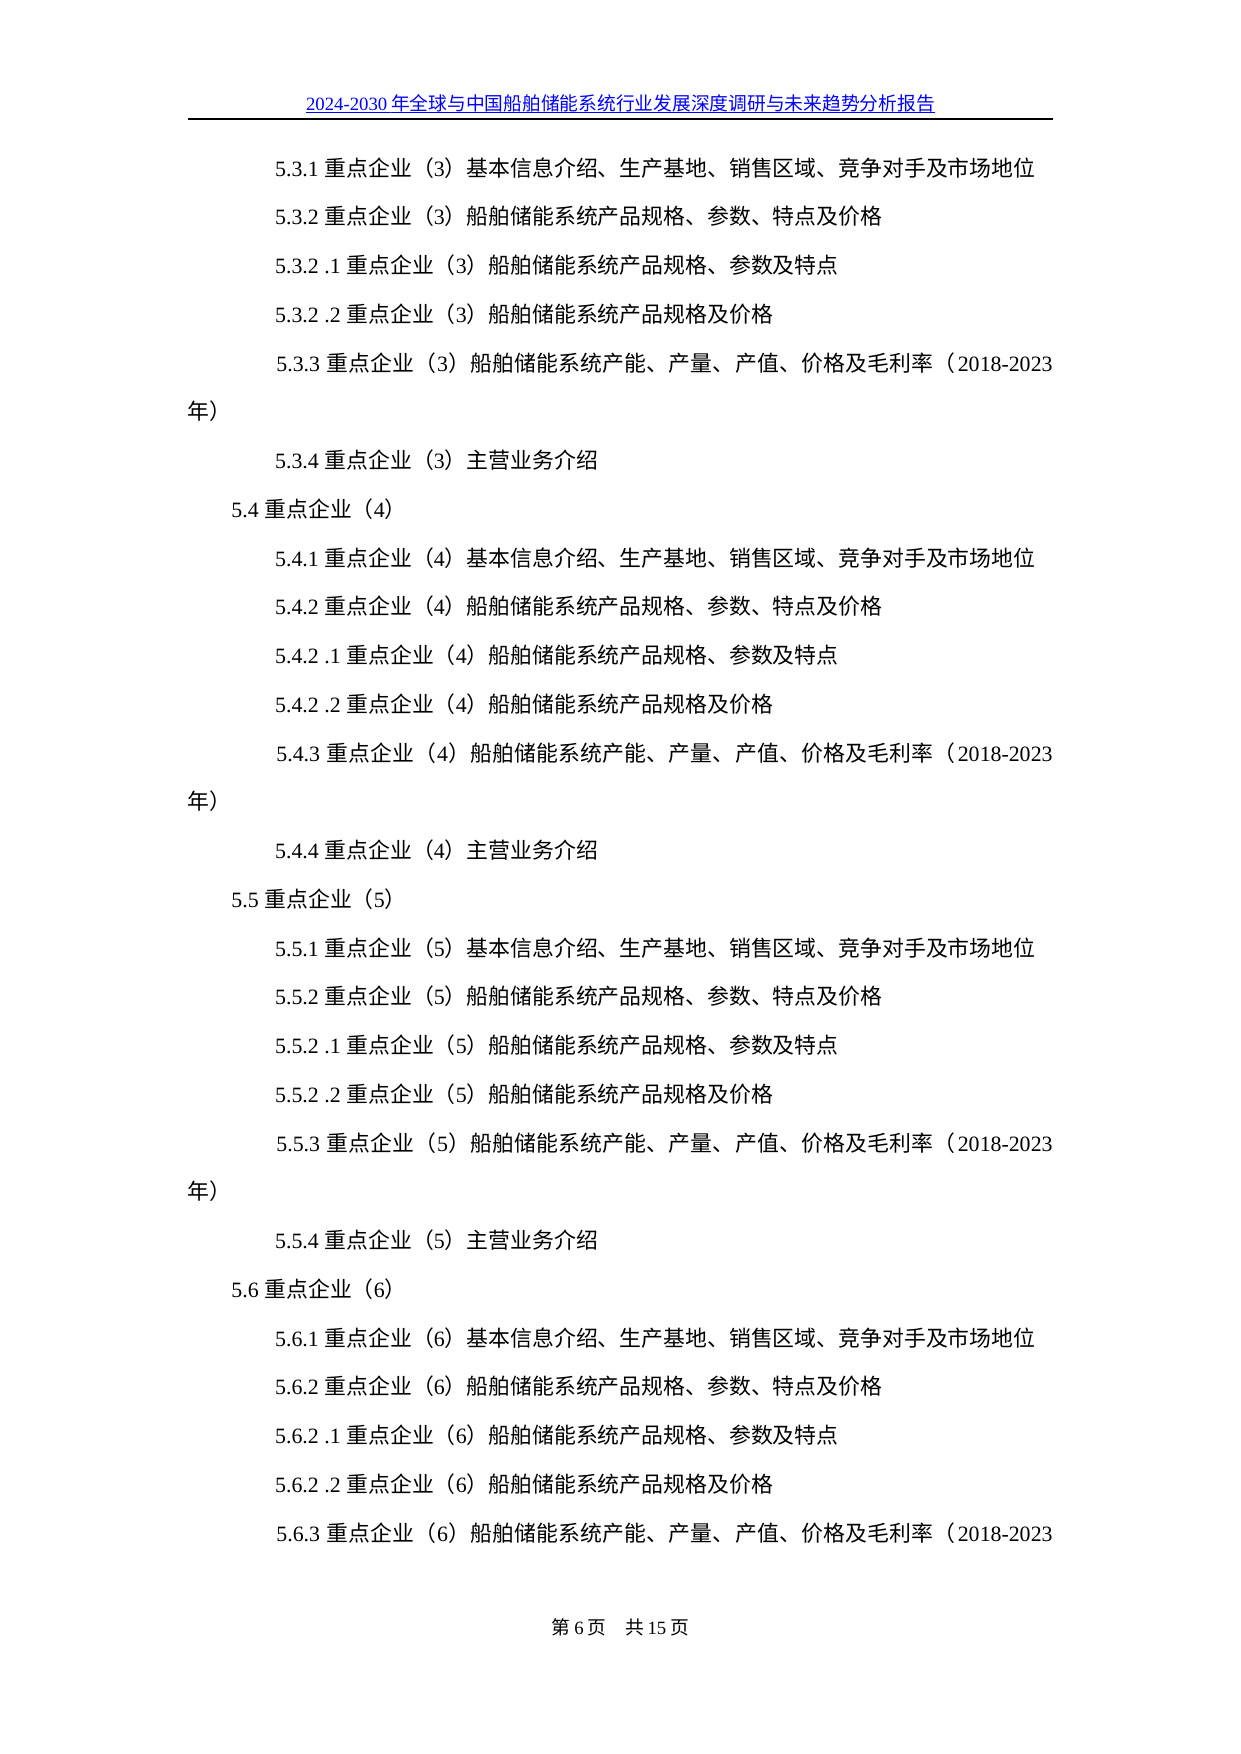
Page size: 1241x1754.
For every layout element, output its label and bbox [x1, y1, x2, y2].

text [187, 150, 1053, 1548]
